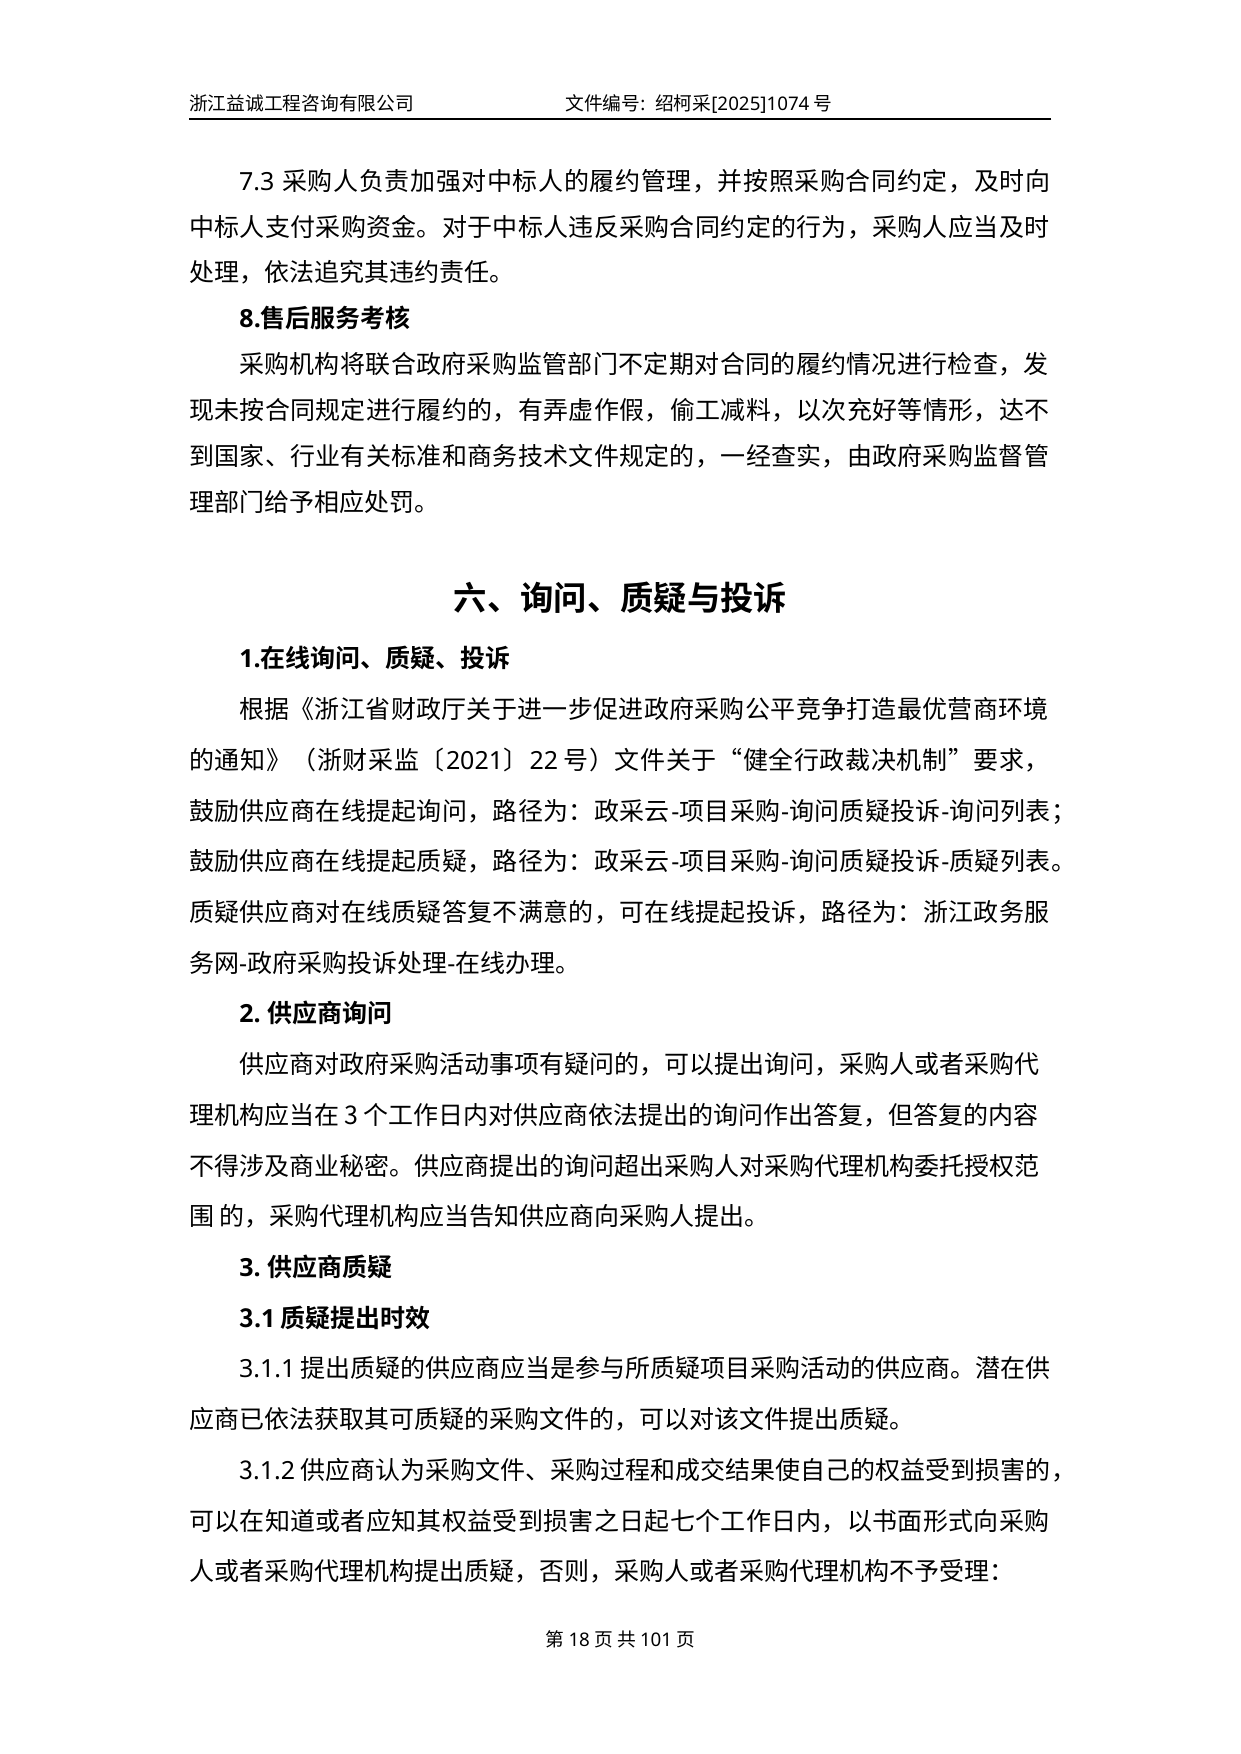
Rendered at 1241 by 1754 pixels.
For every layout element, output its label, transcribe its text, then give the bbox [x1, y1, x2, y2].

text 根据《浙江省财政厅关于进一步促进政府采购公平竞争打造最优营商环境的通知》（浙财采监〔2021〕22号）文件关于“健全行政裁决机制”要求，鼓励供应商在线提起询问，路径为：政采云-项目采购-询问质疑投诉-询问列表；鼓励供应商在线提起质疑，路径为：政采云-项目采购-询问质疑投诉-质疑列表。质疑供应商对在线质疑答复不满意的，可在线提起投诉，路径为：浙江政务服务网-政府采购投诉处理-在线办理。 [189, 689, 1051, 979]
text 7.3 采购人负责加强对中标人的履约管理，并按照采购合同约定，及时向中标人支付采购资金。对于中标人违反采购合同约定的行为，采购人应当及时处理，依法追究其违约责任。 [189, 153, 1051, 291]
text 3.1.1提出质疑的供应商应当是参与所质疑项目采购活动的供应商。潜在供应商已依法获取其可质疑的采购文件的，可以对该文件提出质疑。 [189, 1349, 1051, 1436]
text 1.在线询问、质疑、投诉 [189, 639, 1051, 675]
text 3.1.2供应商认为采购文件、采购过程和成交结果使自己的权益受到损害的，可以在知道或者应知其权益受到损害之日起七个工作日内，以书面形式向采购人或者采购代理机构提出质疑，否则，采购人或者采购代理机构不予受理： [189, 1450, 1051, 1588]
text 3. 供应商质疑 [189, 1247, 1051, 1284]
text 2. 供应商询问 [189, 994, 1051, 1030]
text 3.1质疑提出时效 [189, 1298, 1051, 1334]
text 供应商对政府采购活动事项有疑问的，可以提出询问，采购人或者采购代理机构应当在3个工作日内对供应商依法提出的询问作出答复，但答复的内容不得涉及商业秘密。供应商提出的询问超出采购人对采购代理机构委托授权范围 的，采购代理机构应当告知供应商向采购人提出。 [189, 1044, 1051, 1233]
text 采购机构将联合政府采购监管部门不定期对合同的履约情况进行检查，发现未按合同规定进行履约的，有弄虚作假，偷工减料，以次充好等情形，达不到国家、行业有关标准和商务技术文件规定的，一经查实，由政府采购监督管理部门给予相应处罚。 [189, 337, 1051, 520]
text 8.售后服务考核 [189, 291, 1051, 337]
text 六、询问、质疑与投诉 [189, 571, 1051, 619]
